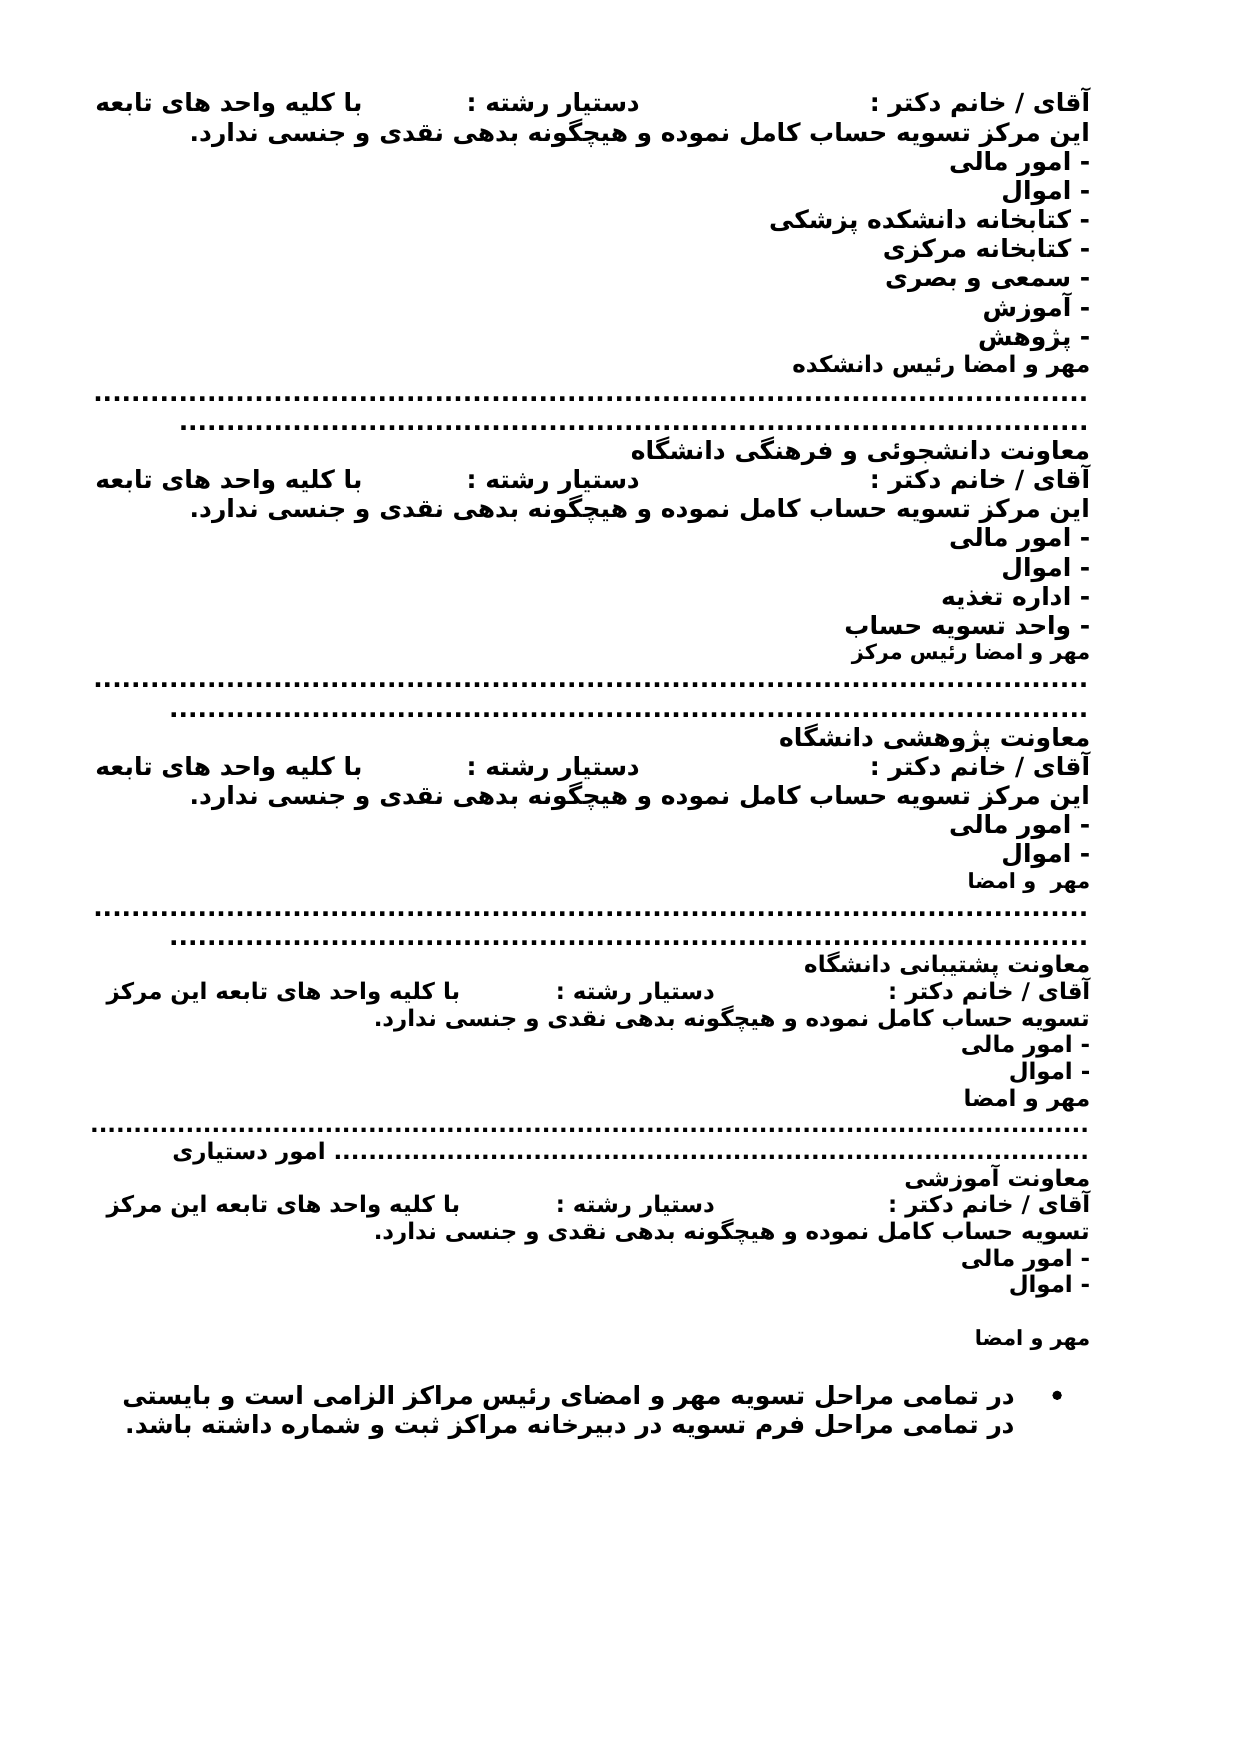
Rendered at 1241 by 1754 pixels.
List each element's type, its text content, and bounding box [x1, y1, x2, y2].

text آقای / خانم دکتر : دستیار رشته : با کلیه واحد های تابعه این مرکز تسویه حساب کامل نموده و هیچگونه بدهی نقدی و جنسی ندارد. [89, 752, 1090, 810]
text - اداره تغذیه [89, 582, 1090, 611]
list در تمامی مراحل تسویه مهر و امضای رئیس مراکز الزامی است و بایستی در تمامی مراحل فرم تسویه در دبیرخانه مراکز ثبت و شماره داشته باشد. [89, 1381, 1053, 1439]
text - امور مالی [89, 147, 1090, 176]
text - سمعی و بصری [89, 264, 1090, 293]
text - امور مالی [89, 810, 1090, 839]
text - امور مالی [89, 524, 1090, 553]
text - اموال [89, 176, 1090, 205]
text مهر و امضا [89, 1298, 1090, 1350]
text - کتابخانه مرکزی [89, 234, 1090, 264]
text - پژوهش مهر و امضا رئیس دانشکده [89, 322, 1090, 378]
text آقای / خانم دکتر : دستیار رشته : با کلیه واحد های تابعه این مرکز تسویه حساب کامل نموده و هیچگونه بدهی نقدی و جنسی ندارد. [89, 978, 1090, 1031]
text - کتابخانه دانشکده پزشکی [89, 205, 1090, 234]
text - آموزش [89, 293, 1090, 322]
text .......................................................................................................................................................................................................... امور دستیاری معاونت آموزشی [89, 1111, 1090, 1191]
text - واحد تسویه حساب مهر و امضا رئیس مرکز [89, 611, 1090, 664]
text - امور مالی [89, 1031, 1090, 1058]
text ......................................................................................................................................................................................................... معاونت دانشجوئی و فرهنگی دانشگاه [89, 378, 1090, 465]
text - اموال مهر و امضا [89, 839, 1090, 893]
text - امور مالی [89, 1245, 1090, 1271]
text آقای / خانم دکتر : دستیار رشته : با کلیه واحد های تابعه این مرکز تسویه حساب کامل نموده و هیچگونه بدهی نقدی و جنسی ندارد. [89, 465, 1090, 524]
text - اموال مهر و امضا [89, 1058, 1090, 1111]
text - اموال [89, 553, 1090, 582]
text .......................................................................................................................................................................................................... معاونت پژوهشی دانشگاه [89, 664, 1090, 752]
text آقای / خانم دکتر : دستیار رشته : با کلیه واحد های تابعه این مرکز تسویه حساب کامل نموده و هیچگونه بدهی نقدی و جنسی ندارد. [89, 1191, 1090, 1245]
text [89, 89, 1090, 147]
text .......................................................................................................................................................................................................... معاونت پشتیبانی دانشگاه [89, 893, 1090, 978]
text - اموال [89, 1271, 1090, 1298]
